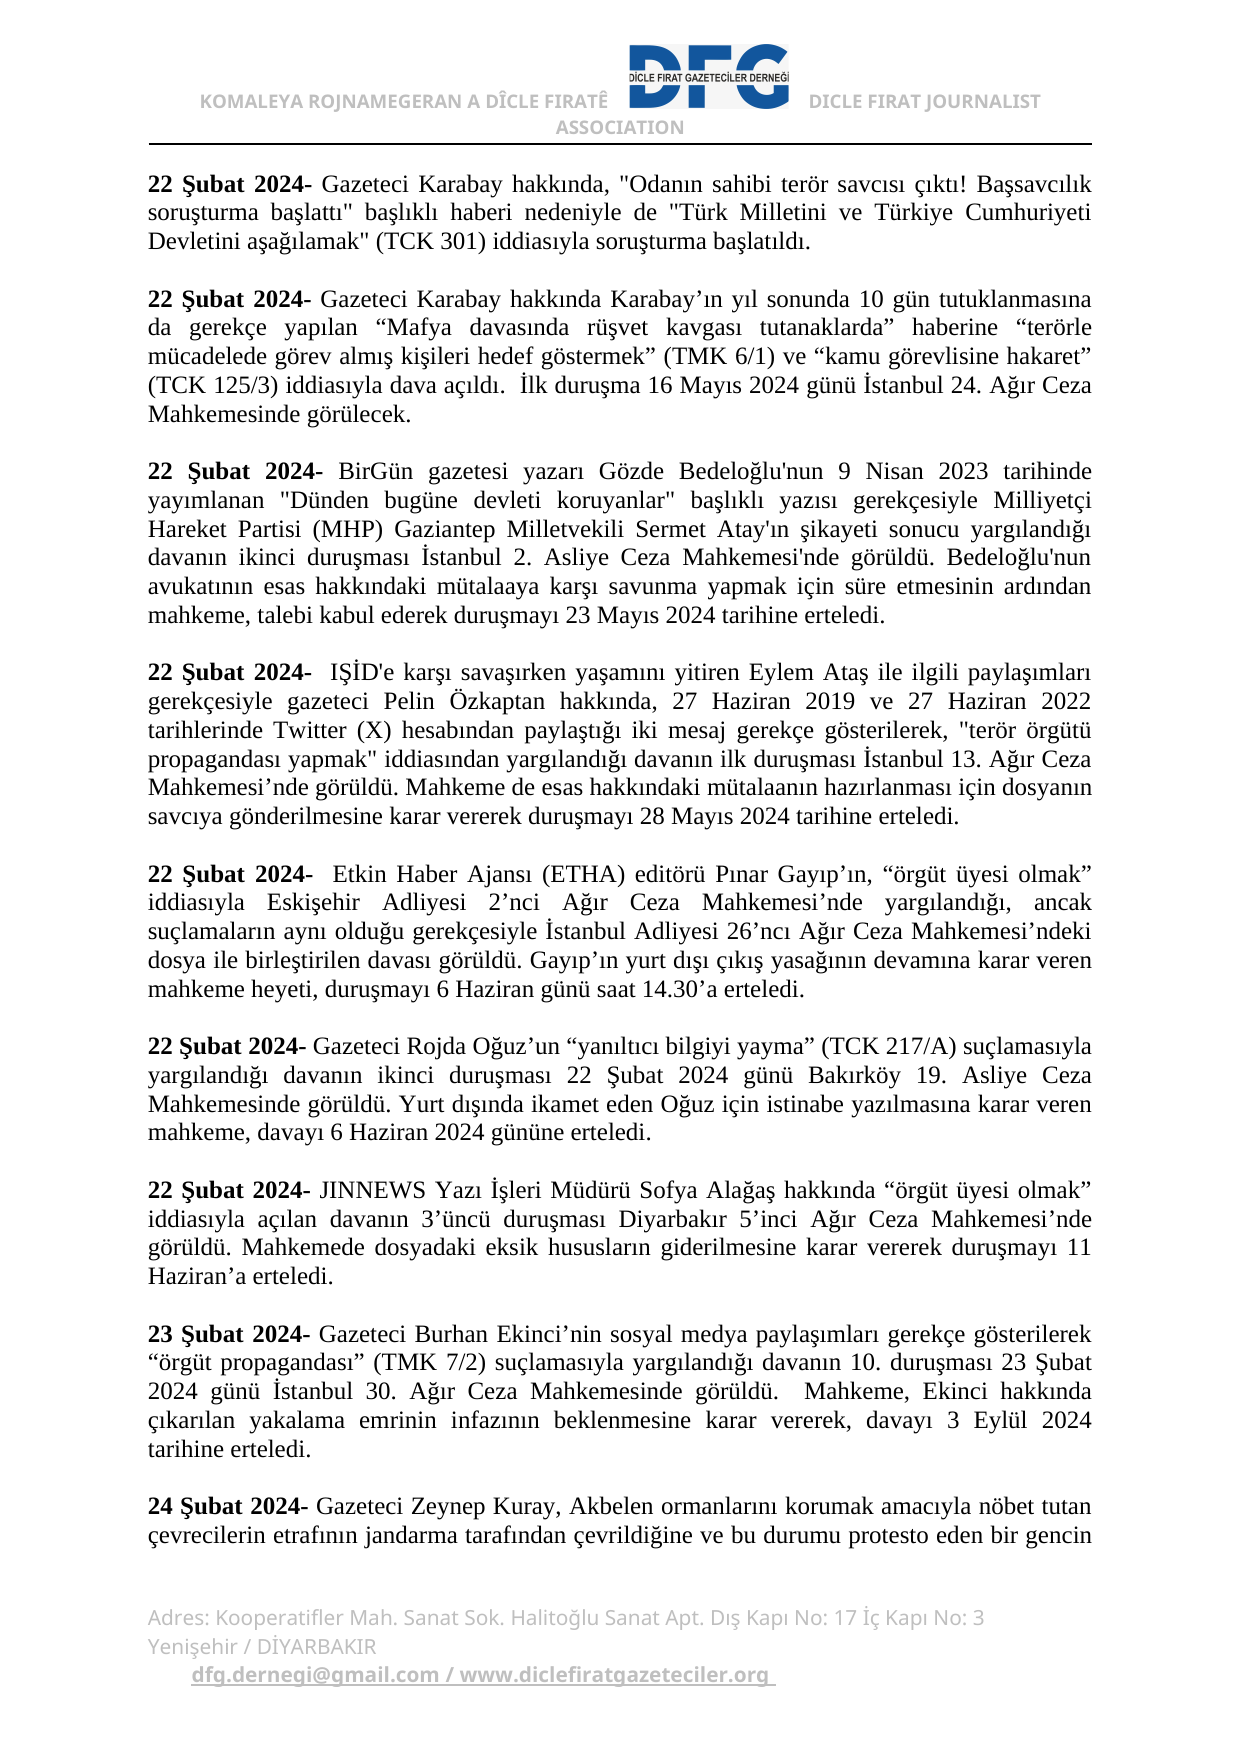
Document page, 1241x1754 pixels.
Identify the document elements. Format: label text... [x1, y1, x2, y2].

text 22 Şubat 2024- Gazeteci Karabay hakkında, "Odanın sahibi terör savcısı çıktı! Başsavcılık soruşturma başlattı" başlıklı haberi nedeniyle de "Türk Milletini ve Türkiye Cumhuriyeti Devletini aşağılamak" (TCK 301) iddiasıyla soruşturma başlatıldı. [148, 169, 1093, 255]
picture [629, 44, 789, 109]
text 22 Şubat 2024- IŞİD'e karşı savaşırken yaşamını yitiren Eylem Ataş ile ilgili paylaşımları gerekçesiyle gazeteci Pelin Özkaptan hakkında, 27 Haziran 2019 ve 27 Haziran 2022 tarihlerinde Twitter (X) hesabından paylaştığı iki mesaj gerekçe gösterilerek, "terör örgütü propagandası yapmak" iddiasından yargılandığı davanın ilk duruşması İstanbul 13. Ağır Ceza Mahkemesi’nde görüldü. Mahkeme de esas hakkındaki mütalaanın hazırlanması için dosyanın savcıya gönderilmesine karar vererek duruşmayı 28 Mayıs 2024 tarihine erteledi. [148, 657, 1093, 830]
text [148, 1491, 1093, 1549]
text 22 Şubat 2024- Gazeteci Karabay hakkında Karabay’ın yıl sonunda 10 gün tutuklanmasına da gerekçe yapılan “Mafya davasında rüşvet kavgası tutanaklarda” haberine “terörle mücadelede görev almış kişileri hedef göstermek” (TMK 6/1) ve “kamu görevlisine hakaret” (TCK 125/3) iddiasıyla dava açıldı. İlk duruşma 16 Mayıs 2024 günü İstanbul 24. Ağır Ceza Mahkemesinde görülecek. [148, 284, 1093, 427]
text 22 Şubat 2024- Etkin Haber Ajansı (ETHA) editörü Pınar Gayıp’ın, “örgüt üyesi olmak” iddiasıyla Eskişehir Adliyesi 2’nci Ağır Ceza Mahkemesi’nde yargılandığı, ancak suçlamaların aynı olduğu gerekçesiyle İstanbul Adliyesi 26’ncı Ağır Ceza Mahkemesi’ndeki dosya ile birleştirilen davası görüldü. Gayıp’ın yurt dışı çıkış yasağının devamına karar veren mahkeme heyeti, duruşmayı 6 Haziran günü saat 14.30’a erteledi. [148, 859, 1093, 1002]
text 22 Şubat 2024- Gazeteci Rojda Oğuz’un “yanıltıcı bilgiyi yayma” (TCK 217/A) suçlamasıyla yargılandığı davanın ikinci duruşması 22 Şubat 2024 günü Bakırköy 19. Asliye Ceza Mahkemesinde görüldü. Yurt dışında ikamet eden Oğuz için istinabe yazılmasına karar veren mahkeme, davayı 6 Haziran 2024 gününe erteledi. [148, 1031, 1093, 1146]
text 22 Şubat 2024- BirGün gazetesi yazarı Gözde Bedeloğlu'nun 9 Nisan 2023 tarihinde yayımlanan "Dünden bugüne devleti koruyanlar" başlıklı yazısı gerekçesiyle Milliyetçi Hareket Partisi (MHP) Gaziantep Milletvekili Sermet Atay'ın şikayeti sonucu yargılandığı davanın ikinci duruşması İstanbul 2. Asliye Ceza Mahkemesi'nde görüldü. Bedeloğlu'nun avukatının esas hakkındaki mütalaaya karşı savunma yapmak için süre etmesinin ardından mahkeme, talebi kabul ederek duruşmayı 23 Mayıs 2024 tarihine erteledi. [148, 456, 1093, 629]
text 22 Şubat 2024- JINNEWS Yazı İşleri Müdürü Sofya Alağaş hakkında “örgüt üyesi olmak” iddiasıyla açılan davanın 3’üncü duruşması Diyarbakır 5’inci Ağır Ceza Mahkemesi’nde görüldü. Mahkemede dosyadaki eksik hususların giderilmesine karar vererek duruşmayı 11 Haziran’a erteledi. [148, 1175, 1093, 1290]
text 23 Şubat 2024- Gazeteci Burhan Ekinci’nin sosyal medya paylaşımları gerekçe gösterilerek “örgüt propagandası” (TMK 7/2) suçlamasıyla yargılandığı davanın 10. duruşması 23 Şubat 2024 günü İstanbul 30. Ağır Ceza Mahkemesinde görüldü. Mahkeme, Ekinci hakkında çıkarılan yakalama emrinin infazının beklenmesine karar vererek, davayı 3 Eylül 2024 tarihine erteledi. [148, 1319, 1093, 1462]
